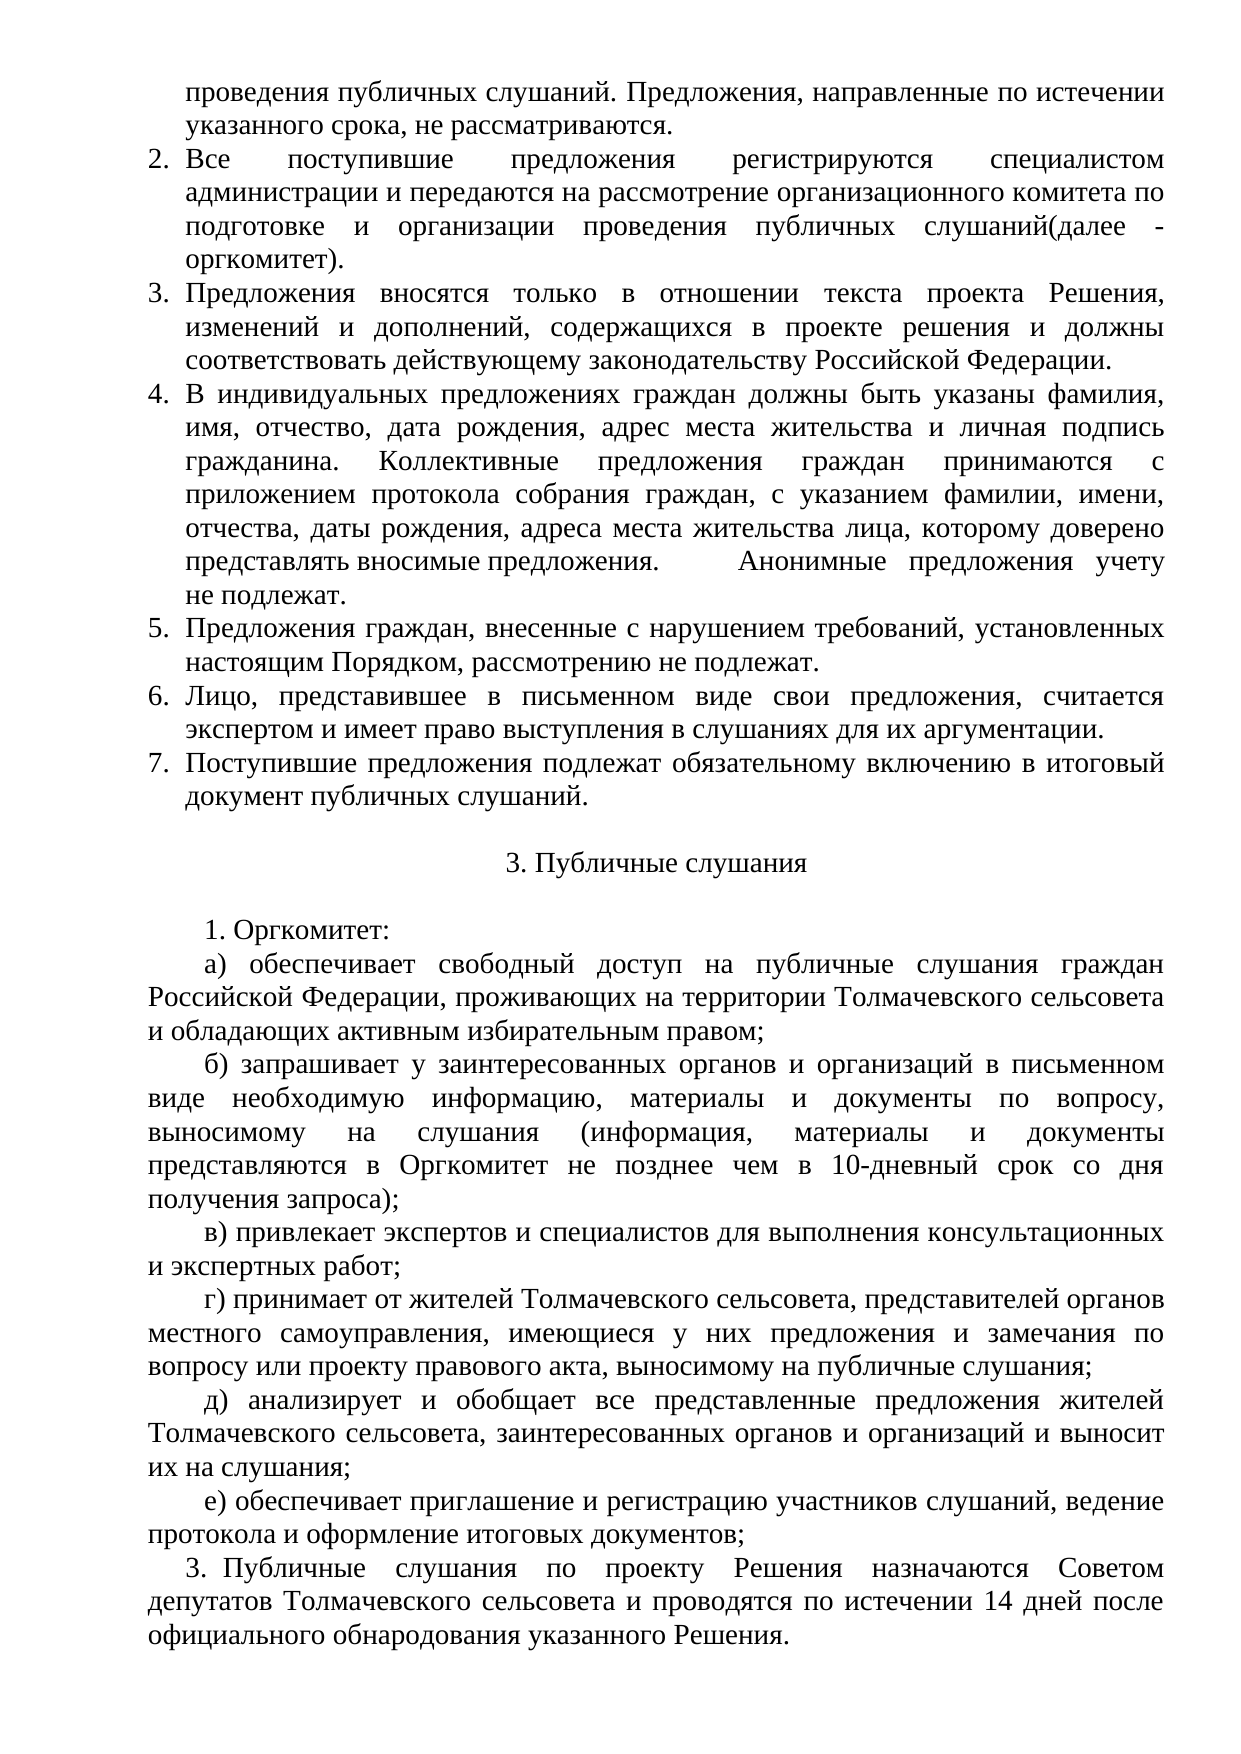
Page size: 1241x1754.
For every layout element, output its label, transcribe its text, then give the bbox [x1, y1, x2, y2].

text д) анализирует и обобщает все представленные предложения жителей Толмачевского сельсовета, заинтересованных органов и организаций и выносит их на слушания; [148, 1382, 1165, 1483]
text б) запрашивает у заинтересованных органов и организаций в письменном виде необходимую информацию, материалы и документы по вопросу, выносимому на слушания (информация, материалы и документы представляются в Оргкомитет не позднее чем в 10-дневный срок со дня получения запроса); [148, 1047, 1165, 1214]
list Лицо, представившее в письменном виде свои предложения, считается экспертом и имеет право выступления в слушаниях для их аргументации. [148, 678, 1165, 745]
list Все поступившие предложения регистрируются специалистом администрации и передаются на рассмотрение организационного комитета по подготовке и организации проведения публичных слушаний(далее - оргкомитет). [148, 141, 1165, 275]
list Поступившие предложения подлежат обязательному включению в итоговый документ публичных слушаний. [148, 745, 1165, 812]
list В индивидуальных предложениях граждан должны быть указаны фамилия, имя, отчество, дата рождения, адрес места жительства и личная подпись гражданина. Коллективные предложения граждан принимаются с приложением протокола собрания граждан, с указанием фамилии, имени, отчества, даты рождения, адреса места жительства лица, которому доверено представлять вносимые предложения. Анонимные предложения учету не подлежат. [148, 376, 1165, 611]
list Предложения вносятся только в отношении текста проекта Решения, изменений и дополнений, содержащихся в проекте решения и должны соответствовать действующему законодательству Российской Федерации. [148, 275, 1165, 376]
list Публичные слушания по проекту Решения назначаются Советом депутатов Толмачевского сельсовета и проводятся по истечении 14 дней после официального обнародования указанного Решения. [148, 1550, 1165, 1650]
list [148, 74, 1165, 141]
text в) привлекает экспертов и специалистов для выполнения консультационных и экспертных работ; [148, 1214, 1165, 1281]
text е) обеспечивает приглашение и регистрацию участников слушаний, ведение протокола и оформление итоговых документов; [148, 1483, 1165, 1550]
text 1. Оргкомитет: [148, 912, 1165, 946]
text а) обеспечивает свободный доступ на публичные слушания граждан Российской Федерации, проживающих на территории Толмачевского сельсовета и обладающих активным избирательным правом; [148, 946, 1165, 1047]
text 3. Публичные слушания [148, 845, 1165, 879]
list Предложения граждан, внесенные с нарушением требований, установленных настоящим Порядком, рассмотрению не подлежат. [148, 611, 1165, 678]
text г) принимает от жителей Толмачевского сельсовета, представителей органов местного самоуправления, имеющиеся у них предложения и замечания по вопросу или проекту правового акта, выносимому на публичные слушания; [148, 1281, 1165, 1382]
